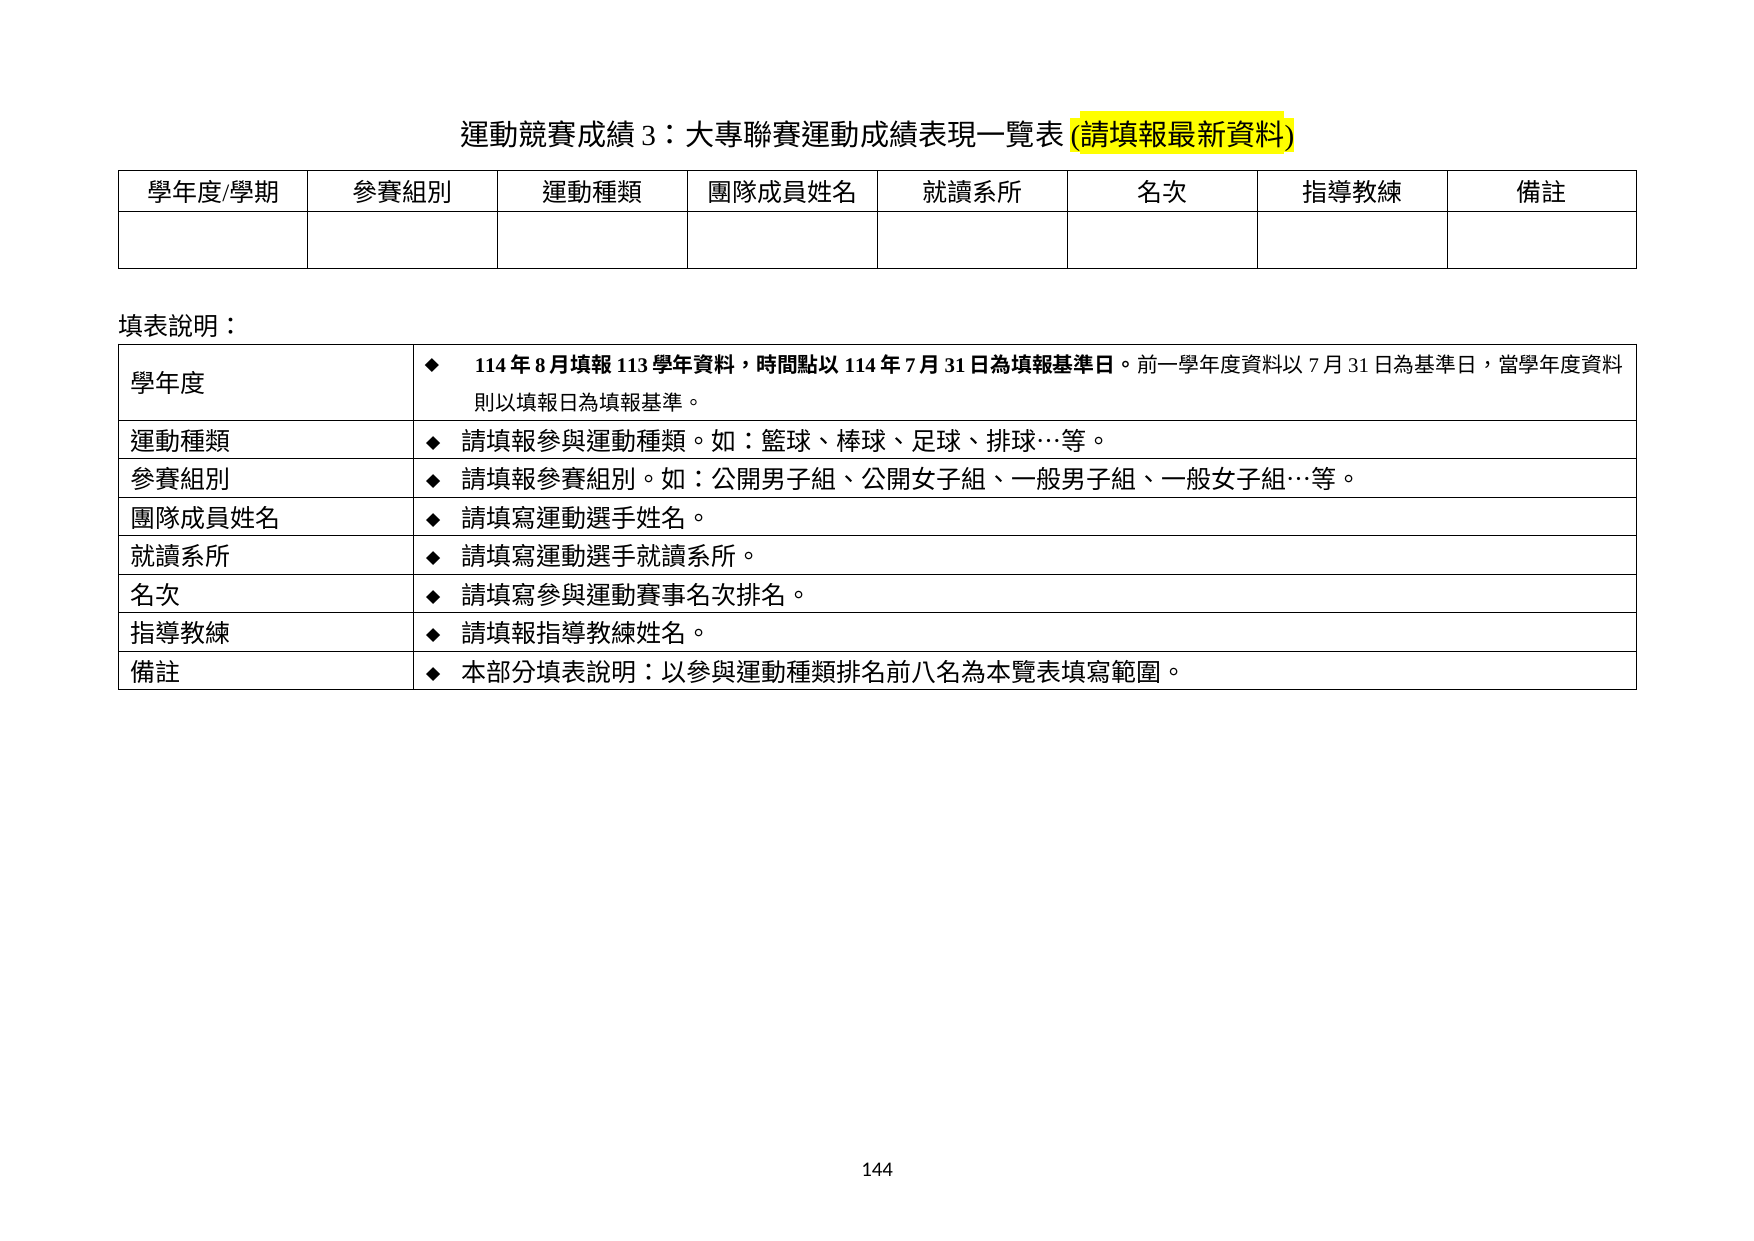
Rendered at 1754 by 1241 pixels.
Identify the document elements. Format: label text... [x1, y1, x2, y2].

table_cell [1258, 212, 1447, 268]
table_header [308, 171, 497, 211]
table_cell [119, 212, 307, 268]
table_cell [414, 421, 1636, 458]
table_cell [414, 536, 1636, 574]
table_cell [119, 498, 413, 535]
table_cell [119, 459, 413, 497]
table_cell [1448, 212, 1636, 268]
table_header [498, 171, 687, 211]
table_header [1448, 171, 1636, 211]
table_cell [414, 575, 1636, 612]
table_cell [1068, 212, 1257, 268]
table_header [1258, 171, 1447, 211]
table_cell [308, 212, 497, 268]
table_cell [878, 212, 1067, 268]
text 填表說明： [118, 306, 1636, 343]
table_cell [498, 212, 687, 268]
subtitle 運動競賽成績3：大專聯賽運動成績表現一覽表 (請填報最新資料) [118, 95, 1636, 170]
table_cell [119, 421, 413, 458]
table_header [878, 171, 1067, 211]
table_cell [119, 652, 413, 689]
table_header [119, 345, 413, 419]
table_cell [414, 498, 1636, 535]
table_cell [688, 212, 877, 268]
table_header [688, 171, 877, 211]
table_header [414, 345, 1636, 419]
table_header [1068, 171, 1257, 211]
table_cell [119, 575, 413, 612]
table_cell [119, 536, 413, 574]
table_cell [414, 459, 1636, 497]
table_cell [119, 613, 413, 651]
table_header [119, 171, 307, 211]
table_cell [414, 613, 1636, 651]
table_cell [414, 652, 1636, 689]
